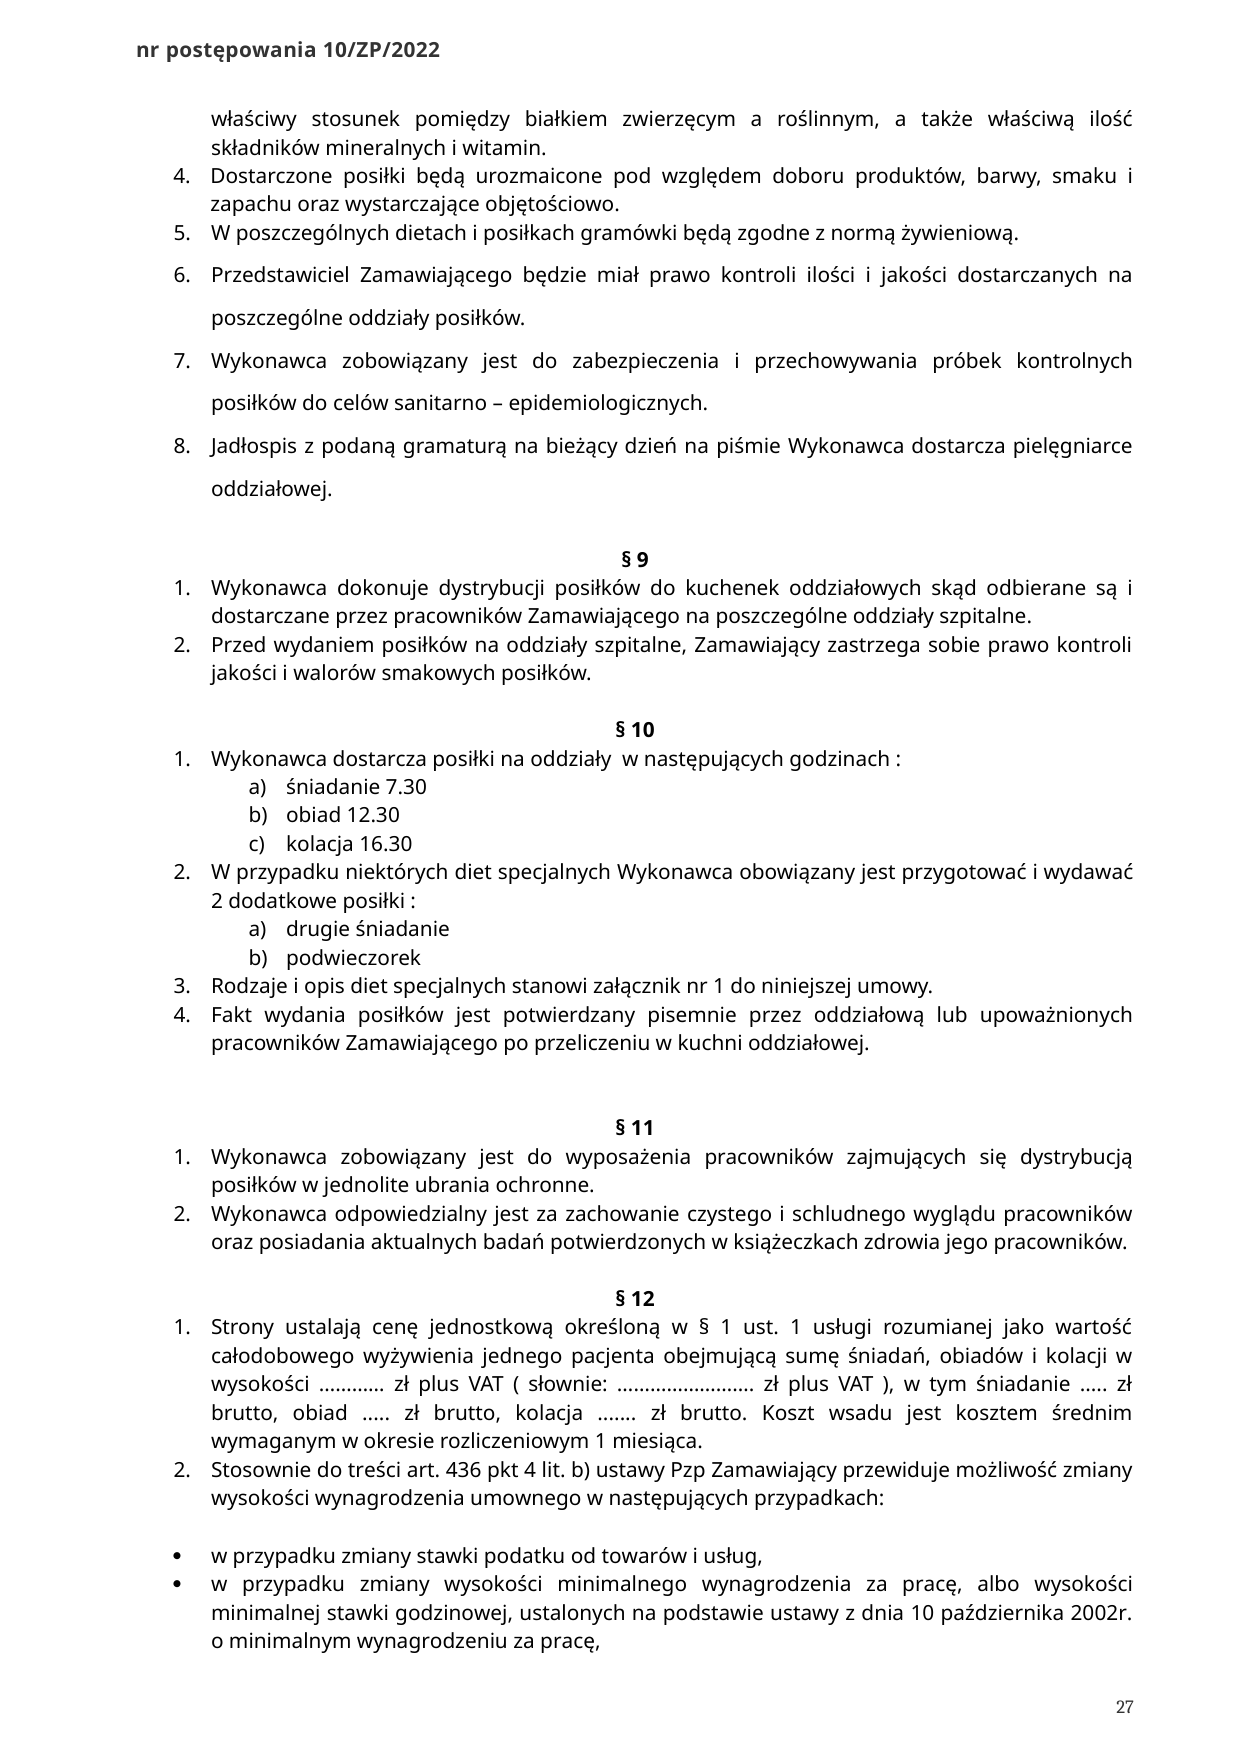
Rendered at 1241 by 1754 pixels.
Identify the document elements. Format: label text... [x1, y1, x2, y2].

text § 10 [136, 715, 1134, 744]
list w przypadku zmiany wysokości minimalnego wynagrodzenia za pracę, albo wysokości minimalnej stawki godzinowej, ustalonych na podstawie ustawy z dnia 10 października 2002r. o minimalnym wynagrodzeniu za pracę, [173, 1569, 1134, 1654]
list Przed wydaniem posiłków na oddziały szpitalne, Zamawiający zastrzega sobie prawo kontroli jakości i walorów smakowych posiłków. [173, 630, 1134, 687]
list w przypadku zmiany stawki podatku od towarów i usług, [173, 1541, 1134, 1569]
list Strony ustalają cenę jednostkową określoną w § 1 ust. 1 usługi rozumianej jako wartość całodobowego wyżywienia jednego pacjenta obejmującą sumę śniadań, obiadów i kolacji w wysokości ………… zł plus VAT ( słownie: ……………………. zł plus VAT ), w tym śniadanie ..... zł brutto, obiad ..... zł brutto, kolacja ....... zł brutto. Koszt wsadu jest kosztem średnim wymaganym w okresie rozliczeniowym 1 miesiąca. [173, 1312, 1134, 1455]
list kolacja 16.30 [248, 829, 1134, 857]
list W poszczególnych dietach i posiłkach gramówki będą zgodne z normą żywieniową. [173, 218, 1134, 246]
list Fakt wydania posiłków jest potwierdzany pisemnie przez oddziałową lub upoważnionych pracowników Zamawiającego po przeliczeniu w kuchni oddziałowej. [173, 1000, 1134, 1057]
list Stosownie do treści art. 436 pkt 4 lit. b) ustawy Pzp Zamawiający przewiduje możliwość zmiany wysokości wynagrodzenia umownego w następujących przypadkach: [173, 1455, 1134, 1512]
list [173, 104, 1134, 161]
list podwieczorek [248, 943, 1134, 971]
list Wykonawca zobowiązany jest do zabezpieczenia i przechowywania próbek kontrolnych posiłków do celów sanitarno – epidemiologicznych. [173, 346, 1134, 417]
list Dostarczone posiłki będą urozmaicone pod względem doboru produktów, barwy, smaku i zapachu oraz wystarczające objętościowo. [173, 161, 1134, 218]
text § 9 [136, 545, 1134, 573]
list Rodzaje i opis diet specjalnych stanowi załącznik nr 1 do niniejszej umowy. [173, 971, 1134, 1000]
list Wykonawca zobowiązany jest do wyposażenia pracowników zajmujących się dystrybucją posiłków w jednolite ubrania ochronne. [173, 1142, 1134, 1199]
list Wykonawca odpowiedzialny jest za zachowanie czystego i schludnego wyglądu pracowników oraz posiadania aktualnych badań potwierdzonych w książeczkach zdrowia jego pracowników. [173, 1199, 1134, 1256]
list Przedstawiciel Zamawiającego będzie miał prawo kontroli ilości i jakości dostarczanych na poszczególne oddziały posiłków. [173, 261, 1134, 332]
list Jadłospis z podaną gramaturą na bieżący dzień na piśmie Wykonawca dostarcza pielęgniarce oddziałowej. [173, 431, 1134, 502]
list śniadanie 7.30 [248, 772, 1134, 801]
text § 12 [136, 1284, 1134, 1312]
list drugie śniadanie [248, 914, 1134, 943]
list Wykonawca dokonuje dystrybucji posiłków do kuchenek oddziałowych skąd odbierane są i dostarczane przez pracowników Zamawiającego na poszczególne oddziały szpitalne. [173, 573, 1134, 630]
list W przypadku niektórych diet specjalnych Wykonawca obowiązany jest przygotować i wydawać 2 dodatkowe posiłki : [173, 857, 1134, 914]
list Wykonawca dostarcza posiłki na oddziały w następujących godzinach : [173, 744, 1134, 772]
text § 11 [136, 1113, 1134, 1142]
list obiad 12.30 [248, 801, 1134, 829]
